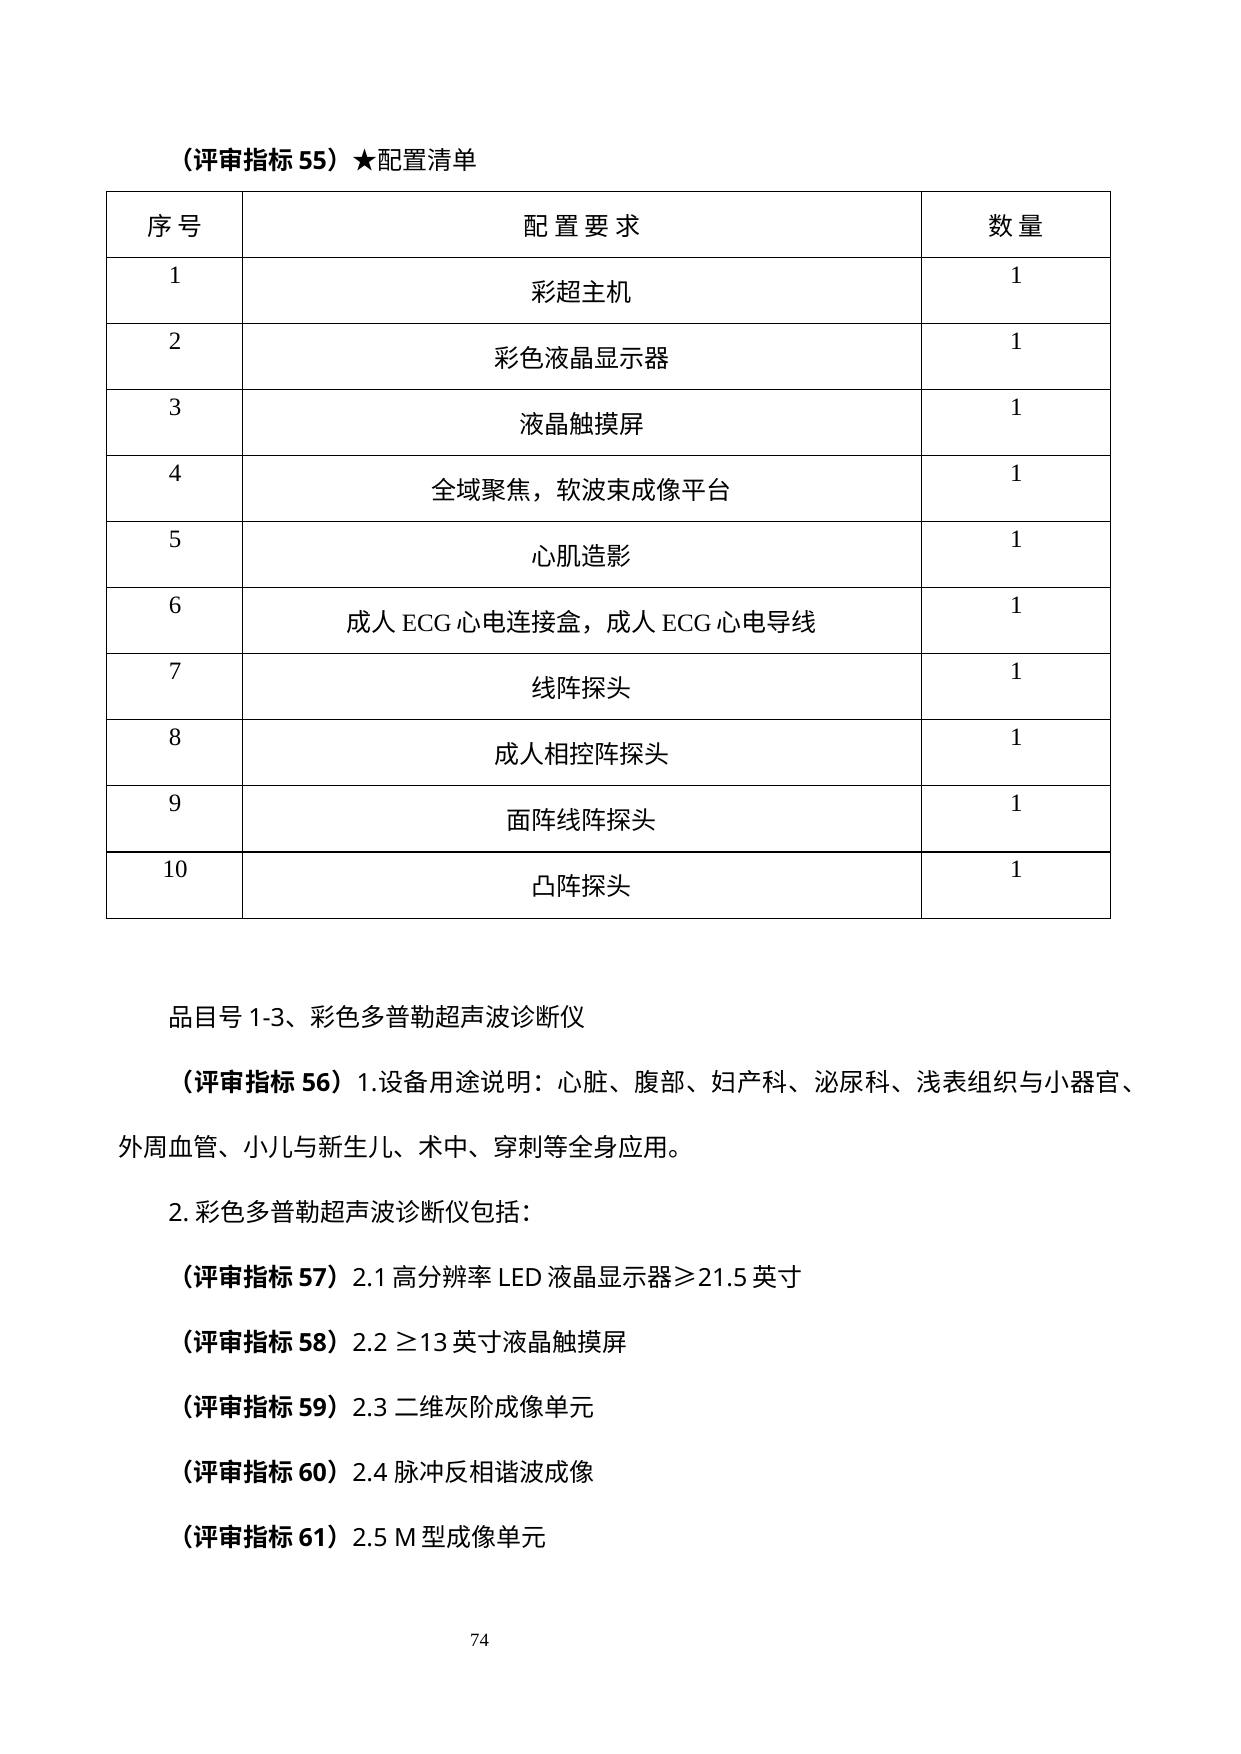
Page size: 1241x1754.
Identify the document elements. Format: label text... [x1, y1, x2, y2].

table_cell 1 [922, 654, 1110, 719]
text （评审指标58）2.2 ≥13英寸液晶触摸屏 [118, 1308, 1122, 1373]
table_cell 1 [922, 390, 1110, 455]
table_cell 7 [107, 654, 242, 719]
table_cell 4 [107, 456, 242, 521]
table_cell 3 [107, 390, 242, 455]
table_cell 10 [107, 853, 242, 917]
table_cell 液晶触摸屏 [243, 390, 921, 455]
table_cell 彩超主机 [243, 258, 921, 323]
table_header 配 置 要 求 [243, 192, 921, 257]
table_cell 1 [922, 258, 1110, 323]
table_cell 1 [922, 786, 1110, 851]
table_cell 5 [107, 522, 242, 587]
text 品目号1-3、彩色多普勒超声波诊断仪 [118, 983, 1122, 1048]
table_cell 9 [107, 786, 242, 851]
table_cell 1 [107, 258, 242, 323]
table_cell 1 [922, 522, 1110, 587]
text （评审指标61）2.5 M型成像单元 [118, 1503, 1122, 1568]
table_cell 8 [107, 720, 242, 785]
table_cell 6 [107, 588, 242, 653]
table_cell 1 [922, 720, 1110, 785]
text （评审指标55）★配置清单 [118, 126, 1122, 191]
table_cell 心肌造影 [243, 522, 921, 587]
table_cell 线阵探头 [243, 654, 921, 719]
text （评审指标60）2.4 脉冲反相谐波成像 [118, 1438, 1122, 1503]
table_cell 彩色液晶显示器 [243, 324, 921, 389]
text （评审指标59）2.3 二维灰阶成像单元 [118, 1373, 1122, 1438]
table_cell 1 [922, 588, 1110, 653]
table_cell 成人ECG心电连接盒，成人ECG心电导线 [243, 588, 921, 653]
table_cell 全域聚焦，软波束成像平台 [243, 456, 921, 521]
table_header 序 号 [107, 192, 242, 257]
table_cell 2 [107, 324, 242, 389]
text （评审指标56）1.设备用途说明：心脏、腹部、妇产科、泌尿科、浅表组织与小器官、外周血管、小儿与新生儿、术中、穿刺等全身应用。 [118, 1048, 1122, 1178]
text 2. 彩色多普勒超声波诊断仪包括： [118, 1178, 1122, 1243]
table_cell 1 [922, 456, 1110, 521]
table_cell 1 [922, 853, 1110, 917]
table_cell 成人相控阵探头 [243, 720, 921, 785]
table_cell 1 [922, 324, 1110, 389]
table_cell 凸阵探头 [243, 853, 921, 917]
table_cell 面阵线阵探头 [243, 786, 921, 851]
text （评审指标57）2.1高分辨率LED液晶显示器≥21.5英寸 [118, 1243, 1122, 1308]
table_header 数 量 [922, 192, 1110, 257]
